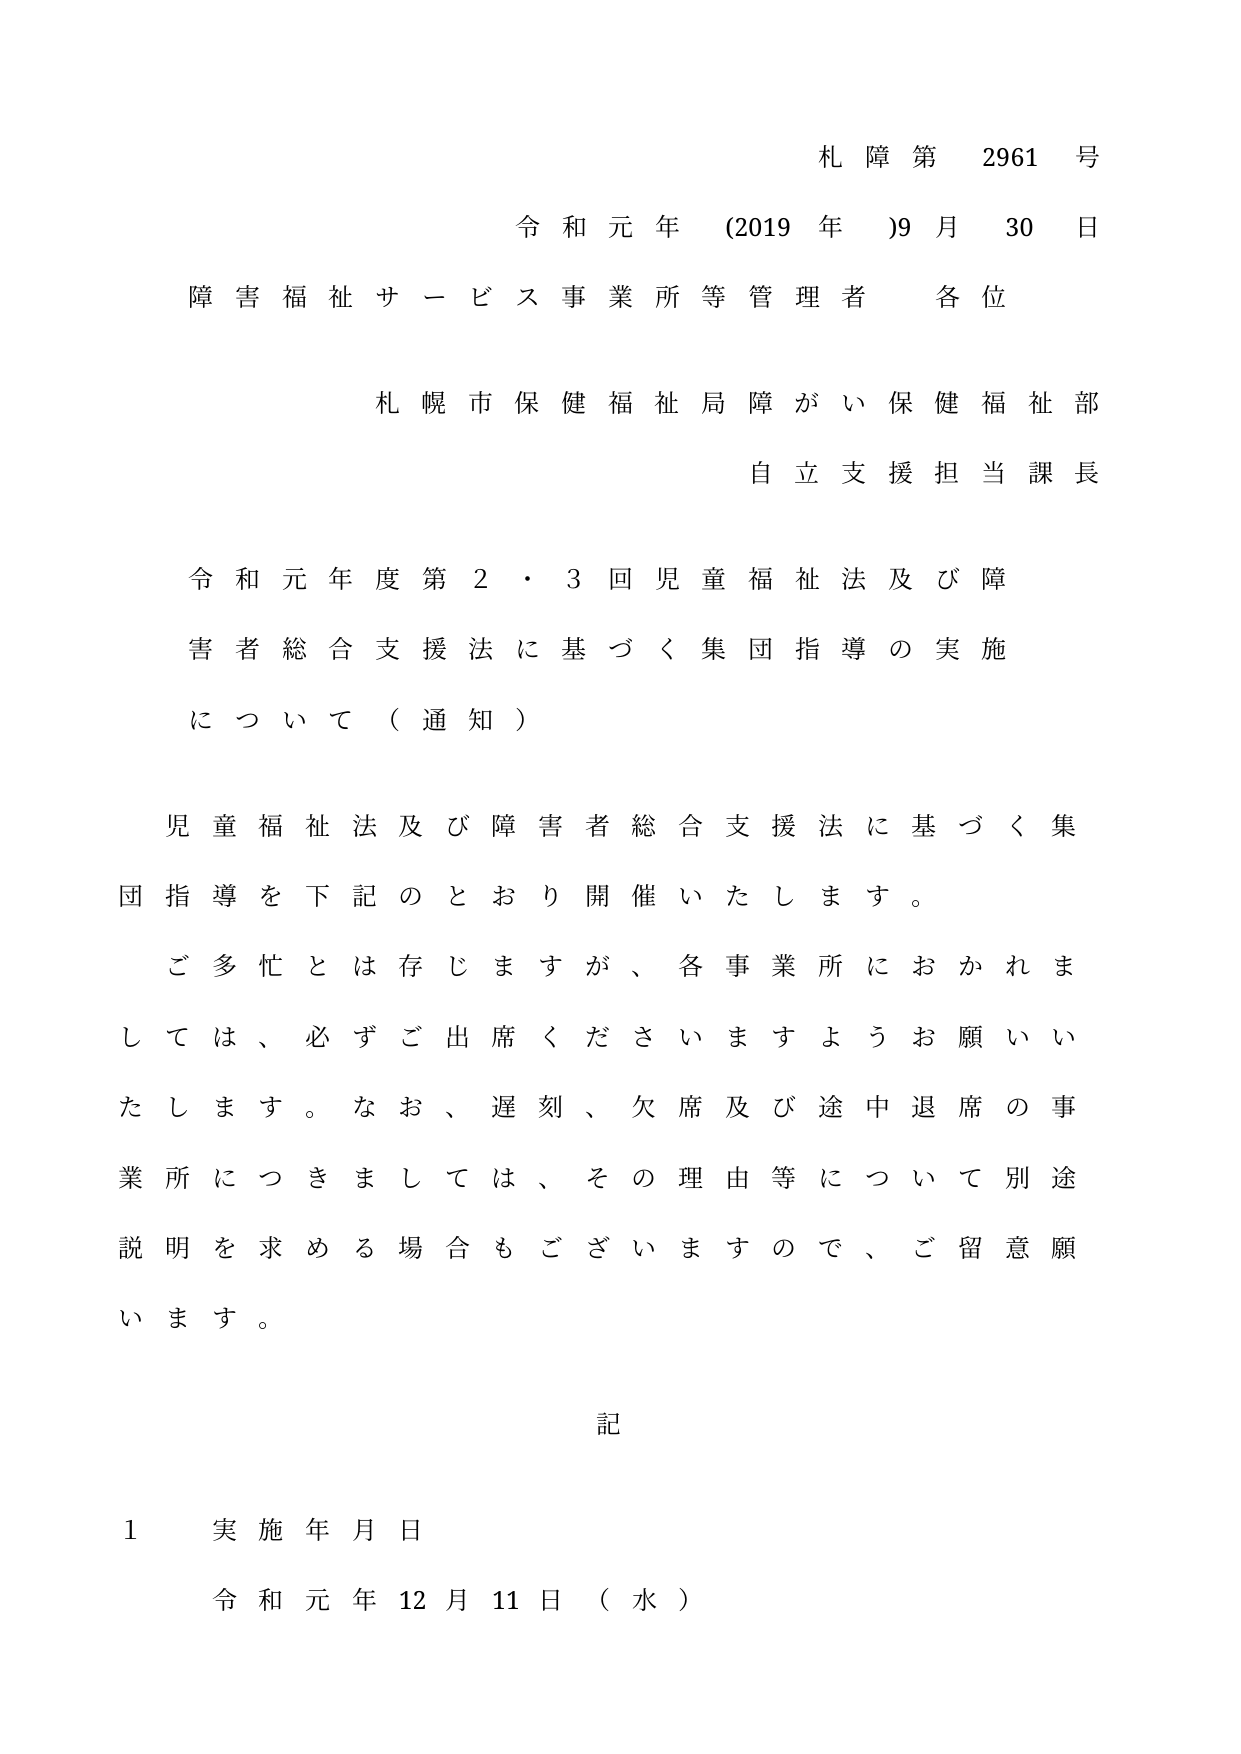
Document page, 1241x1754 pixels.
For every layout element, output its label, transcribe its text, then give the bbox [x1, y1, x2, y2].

text 障害福祉サービス事業所等管理者 各位 [118, 261, 1122, 331]
text 札障第2961号 [118, 120, 1122, 190]
text 記 [118, 1387, 1122, 1458]
text 児童福祉法及び障害者総合支援法に基づく集団指導を下記のとおり開催いたします。 [118, 789, 1122, 930]
text 令和元年度第２・３回児童福祉法及び障害者総合支援法に基づく集団指導の実施について（通知） [177, 542, 1057, 754]
text 札幌市保健福祉局障がい保健福祉部 [118, 366, 1122, 437]
text １ 実施年月日 [118, 1493, 1122, 1563]
text 令和元年(2019年)9月30日 [118, 190, 1122, 261]
text 自立支援担当課長 [118, 437, 1122, 507]
text ご多忙とは存じますが、各事業所におかれましては、必ずご出席くださいますようお願いいたします。なお、遅刻、欠席及び途中退席の事業所につきましては、その理由等について別途説明を求める場合もございますので、ご留意願います。 [118, 930, 1122, 1352]
text 令和元年12月11日（水） [118, 1563, 1122, 1634]
